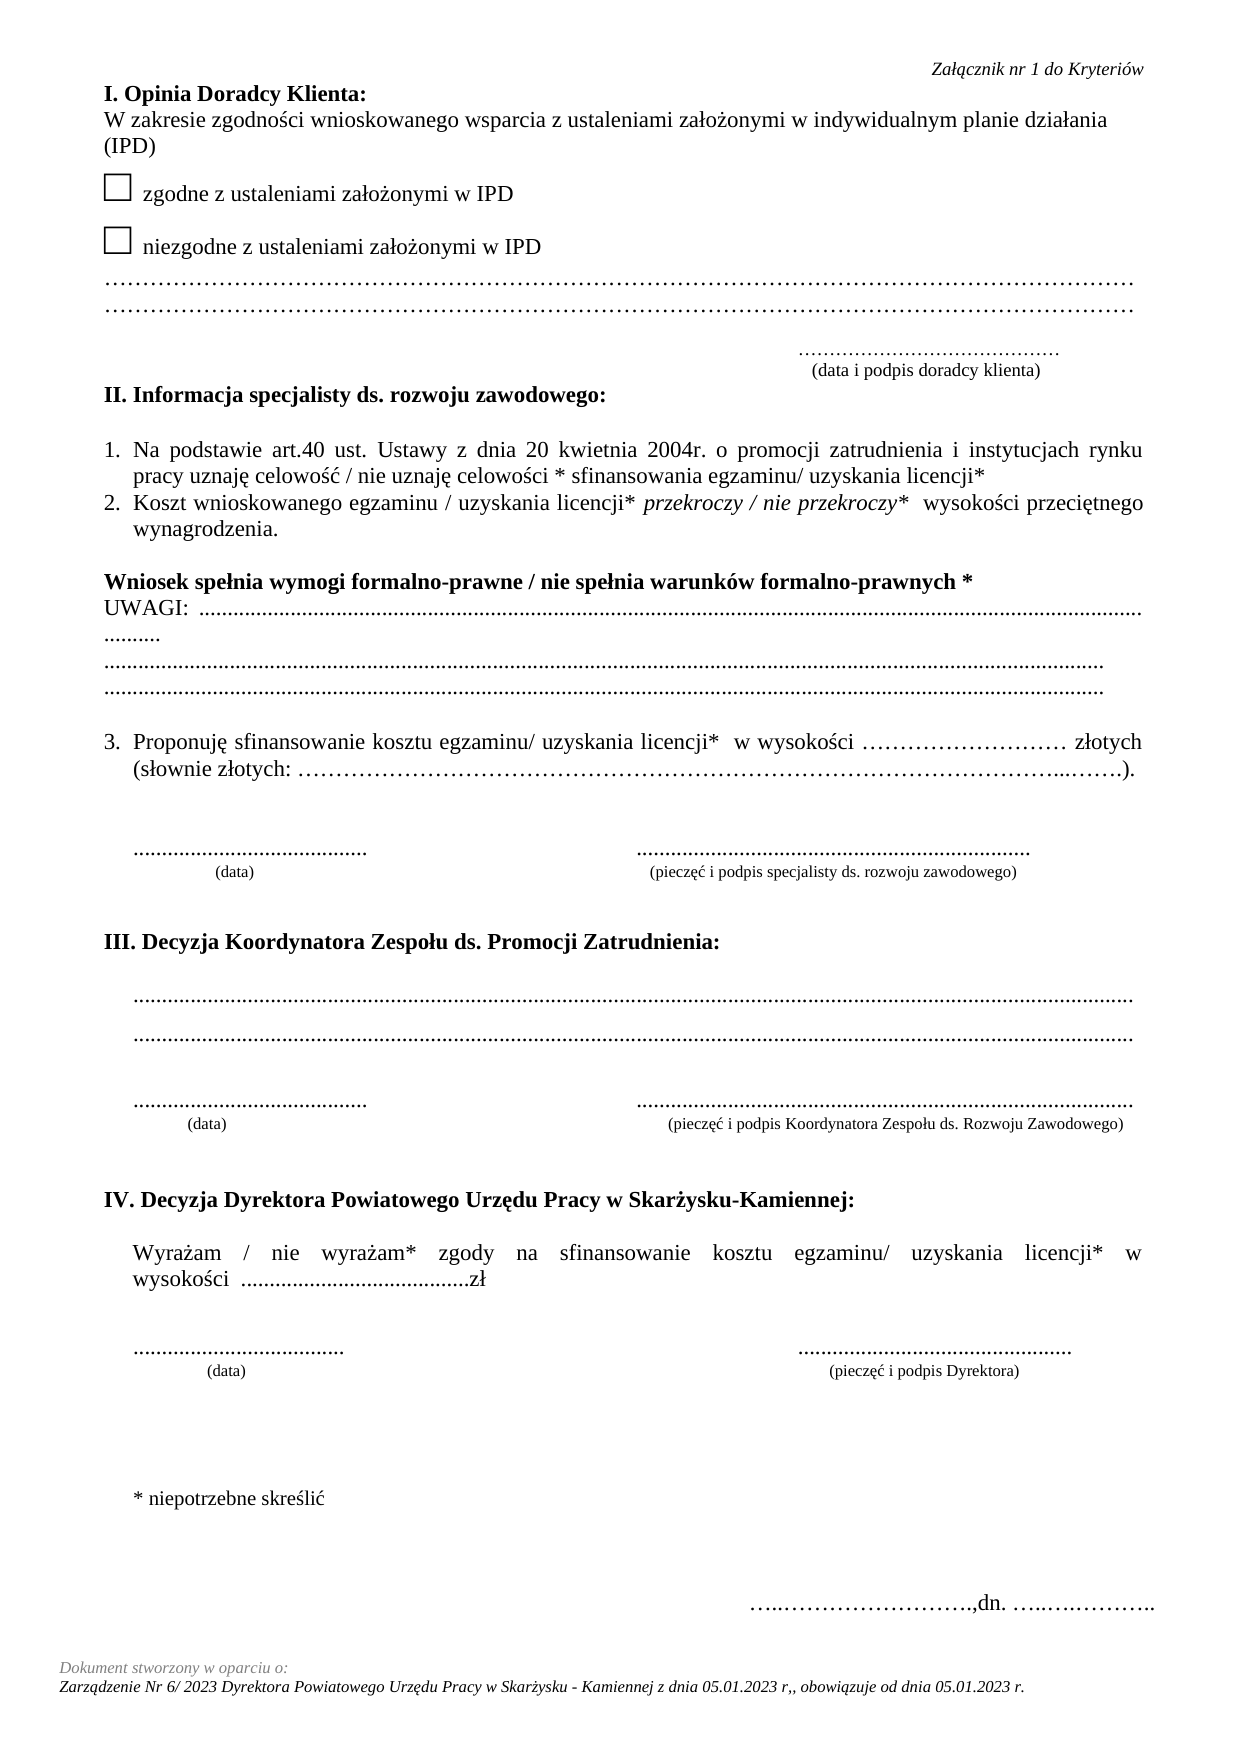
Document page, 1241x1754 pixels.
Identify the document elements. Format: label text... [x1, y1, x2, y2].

text ............................................................................................................................................................................... [59, 1020, 1144, 1047]
text ............................................................................................................................................................................... [59, 981, 1144, 1007]
list Proponuję sfinansowanie kosztu egzaminu/ uzyskania licencji* w wysokości ……………………… złotych (słownie złotych: ………………………………………………………………………………………...…….). [103, 728, 1144, 781]
text (data i podpis doradcy klienta) [798, 359, 1144, 381]
text ......................................... ..................................................................... [59, 834, 1144, 860]
text (data) (pieczęć i podpis Koordynatora Zespołu ds. Rozwoju Zawodowego) [162, 1112, 1144, 1133]
text (data) (pieczęć i podpis specjalisty ds. rozwoju zawodowego) [59, 860, 1144, 881]
text III. Decyzja Koordynatora Zespołu ds. Promocji Zatrudnienia: [59, 928, 1144, 954]
text W zakresie zgodności wnioskowanego wsparcia z ustaleniami założonymi w indywidualnym planie działania (IPD) [103, 106, 1144, 159]
text ............................................................................................................................................................................... [59, 647, 1144, 673]
text □ niezgodne z ustaleniami założonymi w IPD [103, 212, 1144, 264]
text * niepotrzebne skreślić [59, 1486, 1144, 1510]
text Wyrażam / nie wyrażam* zgody na sfinansowanie kosztu egzaminu/ uzyskania licencji* w wysokości ........................................zł [132, 1239, 1144, 1291]
text UWAGI: ............................................................................................................................................................................... [103, 594, 1144, 647]
text ......................................... ....................................................................................... [59, 1086, 1144, 1112]
text ..................................... ................................................ [59, 1333, 1144, 1359]
text ……………………………………………………………………………………………………………………………………………………………………………………………………………………………………………… [103, 264, 1144, 317]
text IV. Decyzja Dyrektora Powiatowego Urzędu Pracy w Skarżysku-Kamiennej: [59, 1186, 1144, 1212]
list Na podstawie art.40 ust. Ustawy z dnia 20 kwietnia 2004r. o promocji zatrudnienia i instytucjach rynku pracy uznaję celowość / nie uznaję celowości * sfinansowania egzaminu/ uzyskania licencji* [103, 436, 1144, 489]
text (data) (pieczęć i podpis Dyrektora) [59, 1359, 1144, 1380]
text …..…………………….,dn. …..….……….. [59, 1589, 1155, 1615]
list Koszt wnioskowanego egzaminu / uzyskania licencji* przekroczy / nie przekroczy* wysokości przeciętnego wynagrodzenia. [103, 489, 1144, 541]
text …………………………………… [798, 338, 1144, 359]
text Wniosek spełnia wymogi formalno-prawne / nie spełnia warunków formalno-prawnych * [59, 568, 1144, 594]
text I. Opinia Doradcy Klienta: [103, 80, 1144, 106]
text ............................................................................................................................................................................... [59, 673, 1144, 699]
text □ zgodne z ustaleniami założonymi w IPD [103, 159, 1144, 212]
text II. Informacja specjalisty ds. rozwoju zawodowego: [59, 381, 1144, 407]
